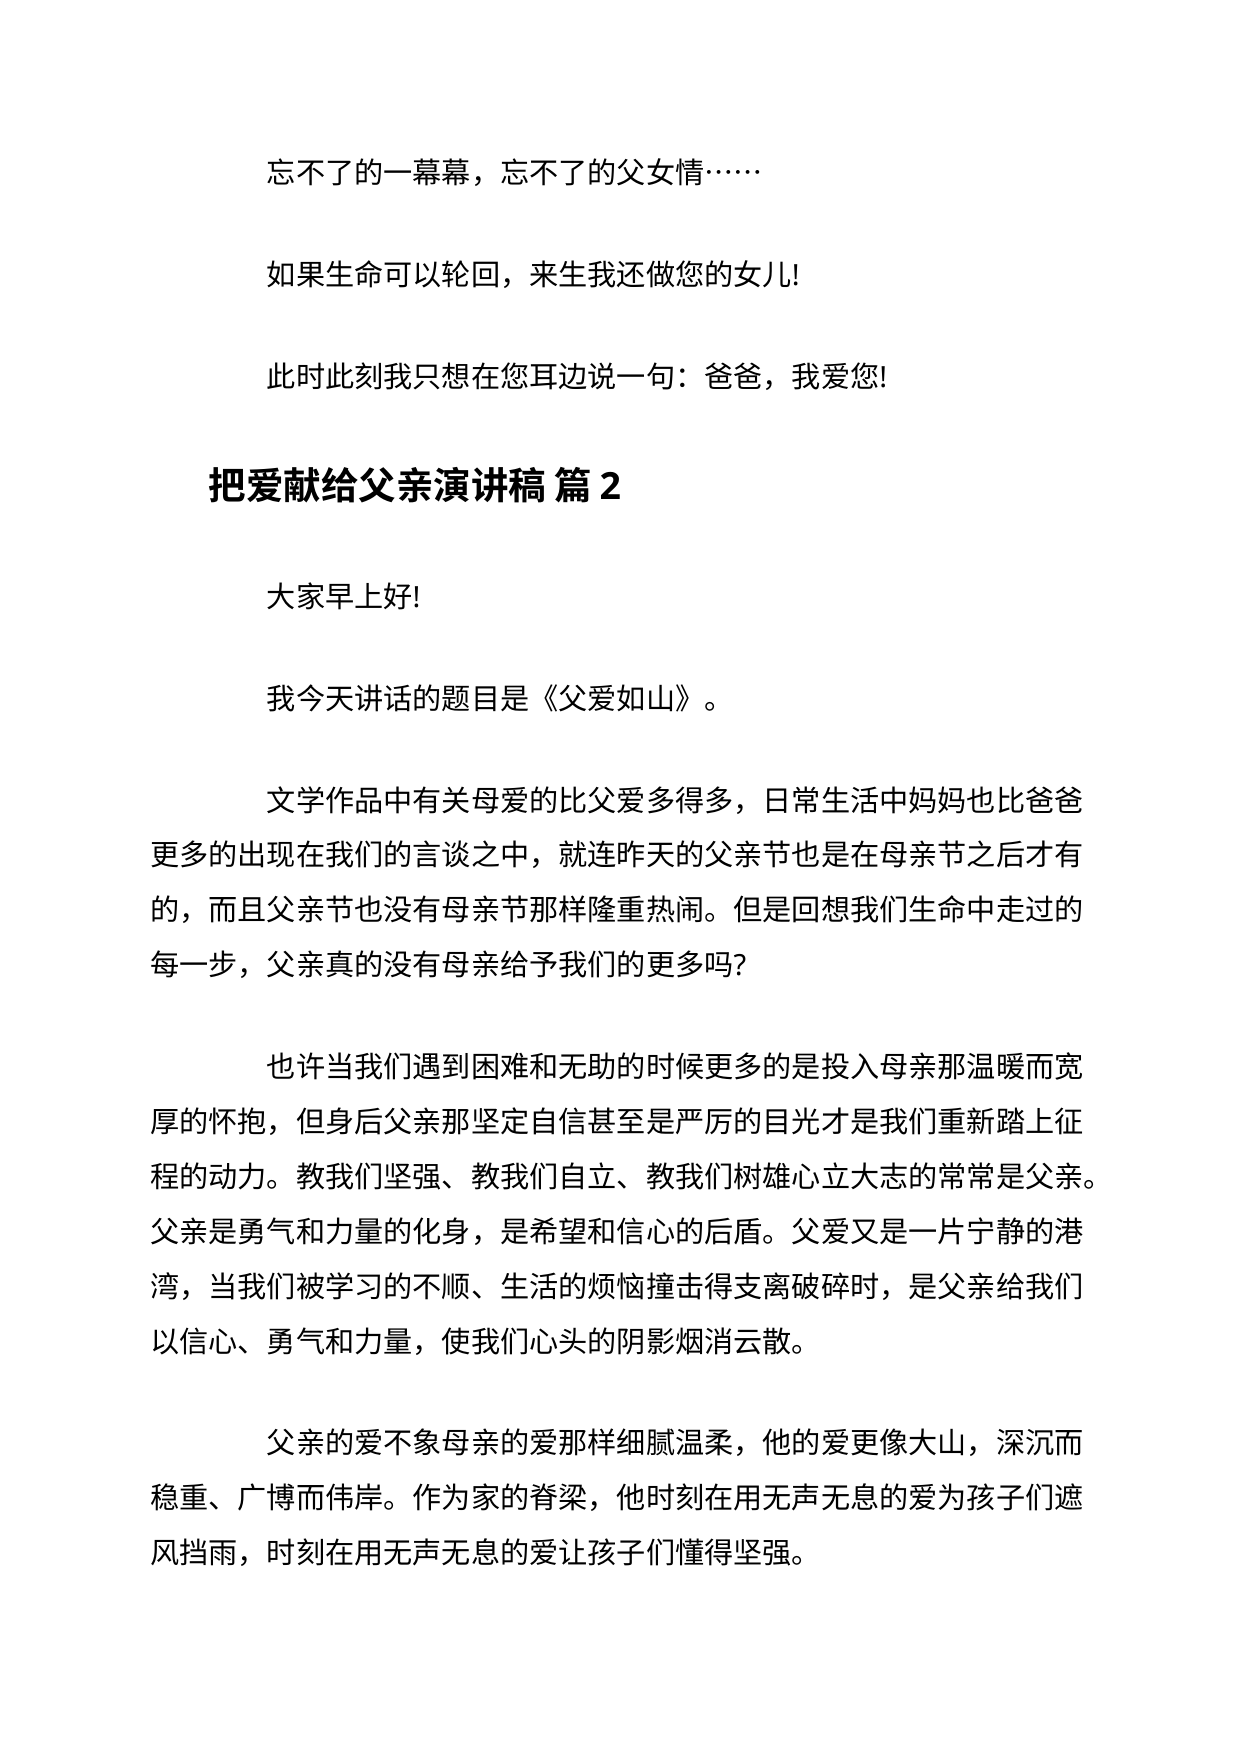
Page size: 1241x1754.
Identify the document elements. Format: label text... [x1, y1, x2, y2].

text 我今天讲话的题目是《父爱如山》。 [150, 675, 1090, 718]
text 此时此刻我只想在您耳边说一句：爸爸，我爱您! [150, 354, 1090, 396]
text 文学作品中有关母爱的比父爱多得多，日常生活中妈妈也比爸爸更多的出现在我们的言谈之中，就连昨天的父亲节也是在母亲节之后才有的，而且父亲节也没有母亲节那样隆重热闹。但是回想我们生命中走过的每一步，父亲真的没有母亲给予我们的更多吗? [150, 777, 1090, 984]
text 父亲的爱不象母亲的爱那样细腻温柔，他的爱更像大山，深沉而稳重、广博而伟岸。作为家的脊梁，他时刻在用无声无息的爱为孩子们遮风挡雨，时刻在用无声无息的爱让孩子们懂得坚强。 [150, 1420, 1090, 1572]
text 把爱献给父亲演讲稿 篇2 [150, 456, 1090, 510]
text 如果生命可以轮回，来生我还做您的女儿! [150, 252, 1090, 294]
text 大家早上好! [150, 573, 1090, 616]
text 也许当我们遇到困难和无助的时候更多的是投入母亲那温暖而宽厚的怀抱，但身后父亲那坚定自信甚至是严厉的目光才是我们重新踏上征程的动力。教我们坚强、教我们自立、教我们树雄心立大志的常常是父亲。父亲是勇气和力量的化身，是希望和信心的后盾。父爱又是一片宁静的港湾，当我们被学习的不顺、生活的烦恼撞击得支离破碎时，是父亲给我们以信心、勇气和力量，使我们心头的阴影烟消云散。 [150, 1044, 1090, 1361]
text 忘不了的一幕幕，忘不了的父女情…… [150, 150, 1090, 192]
